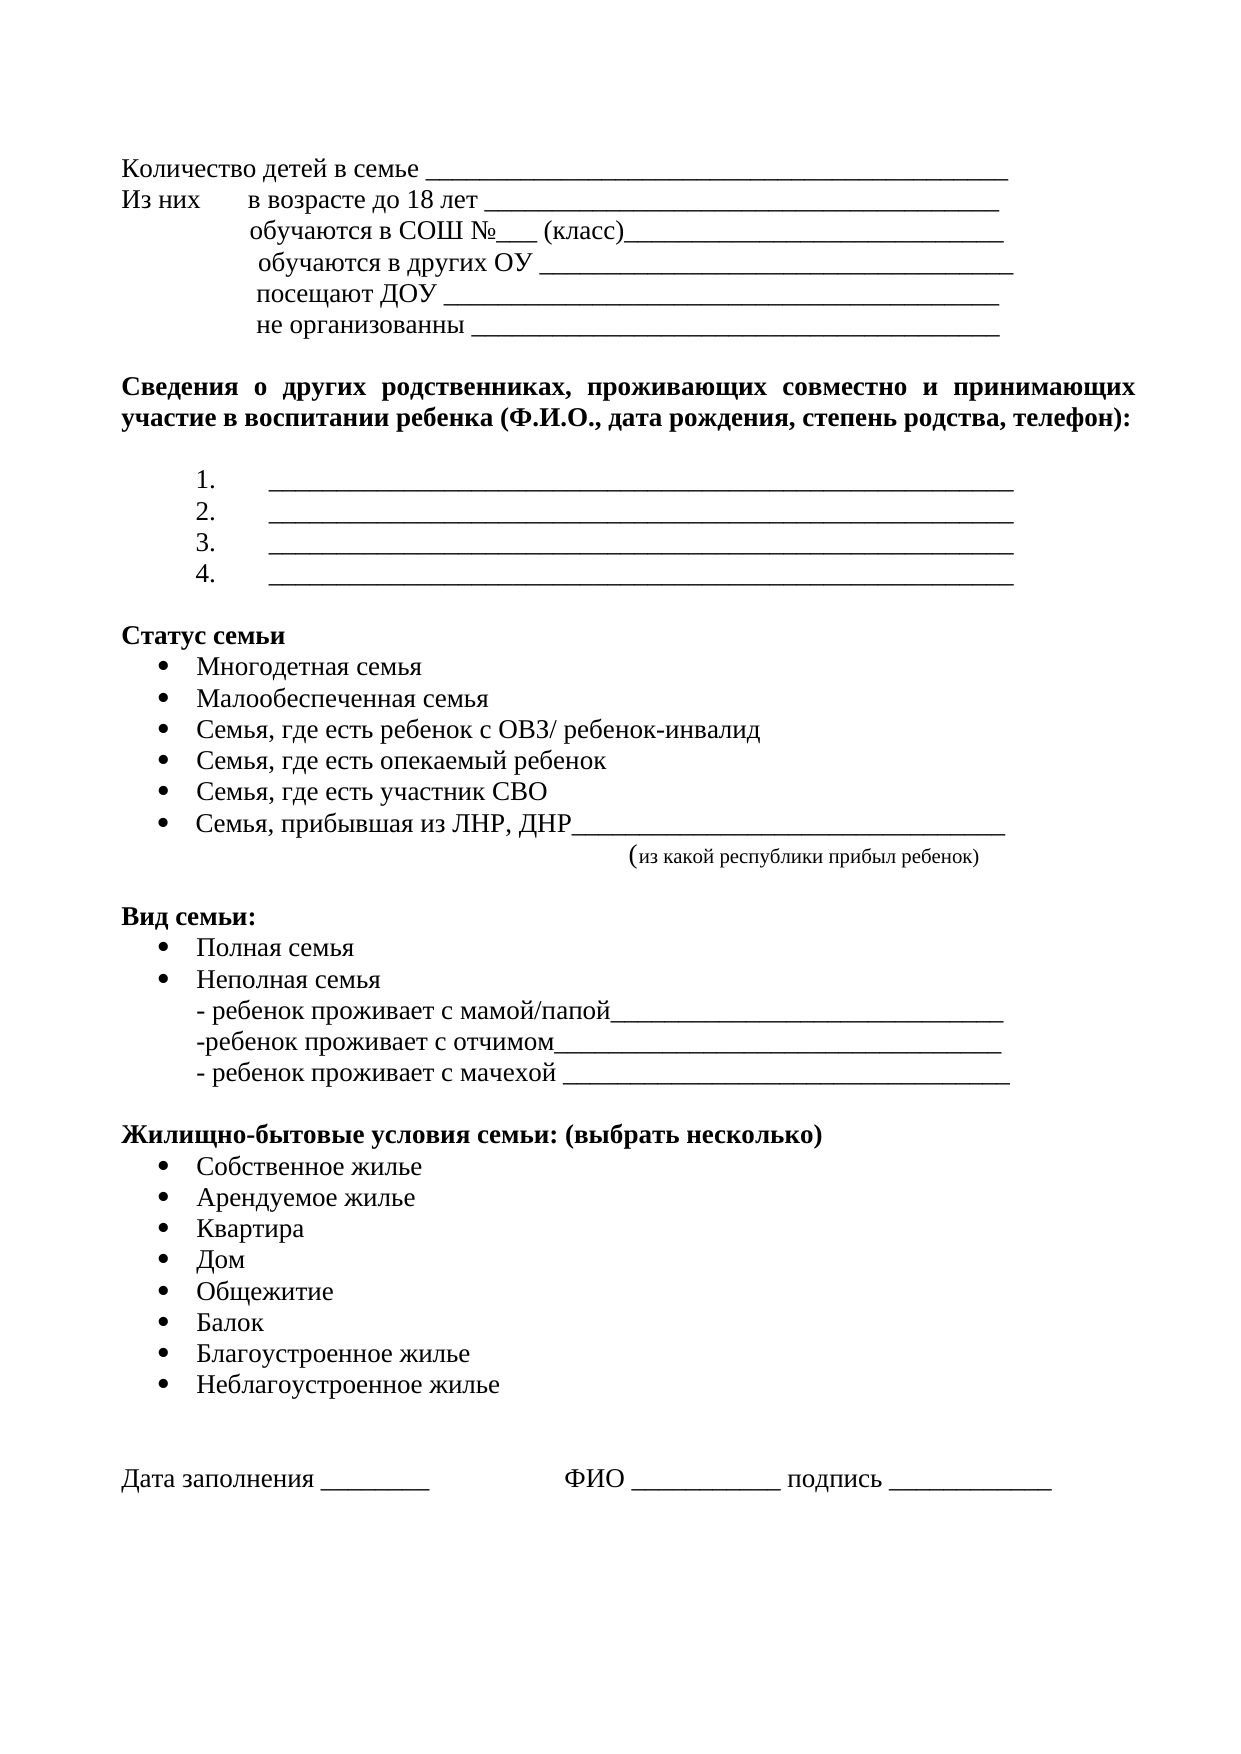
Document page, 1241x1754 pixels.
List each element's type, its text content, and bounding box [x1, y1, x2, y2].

text Статус семьи [121, 619, 1137, 651]
list _______________________________________________________ [158, 526, 1137, 557]
list Неблагоустроенное жилье [158, 1368, 1137, 1400]
list Семья, где есть участник СВО [158, 776, 1137, 807]
list Семья, прибывшая из ЛНР, ДНР________________________________ [158, 807, 1137, 838]
text (из какой республики прибыл ребенок) [196, 838, 1137, 869]
text Жилищно-бытовые условия семьи: (выбрать несколько) [121, 1118, 1137, 1150]
text -ребенок проживает с отчимом_________________________________ [196, 1025, 1137, 1056]
text - ребенок проживает с мамой/папой_____________________________ [196, 994, 1137, 1025]
list Полная семья [158, 931, 1137, 963]
list _______________________________________________________ [158, 557, 1137, 588]
text - ребенок проживает с мачехой _________________________________ [196, 1056, 1137, 1087]
list Собственное жилье [158, 1150, 1137, 1181]
list Дом [158, 1243, 1137, 1275]
list Общежитие [158, 1275, 1137, 1306]
list Квартира [158, 1212, 1137, 1243]
list Балок [158, 1306, 1137, 1337]
text Дата заполнения ________ ФИО ___________ подпись ____________ [121, 1462, 1137, 1493]
text посещают ДОУ _________________________________________ [121, 277, 1137, 308]
list _______________________________________________________ [158, 464, 1137, 495]
text не организованны _______________________________________ [121, 308, 1137, 339]
list Семья, где есть опекаемый ребенок [158, 744, 1137, 776]
text обучаются в других ОУ ___________________________________ [121, 246, 1137, 277]
text Количество детей в семье ___________________________________________ [121, 152, 1137, 183]
text обучаются в СОШ №___ (класс)____________________________ [121, 214, 1137, 246]
list Арендуемое жилье [158, 1181, 1137, 1212]
text Сведения о других родственниках, проживающих совместно и принимающих участие в воспитании ребенка (Ф.И.О., дата рождения, степень родства, телефон): [121, 370, 1137, 432]
list Благоустроенное жилье [158, 1337, 1137, 1368]
text Вид семьи: [121, 900, 1137, 931]
text Из них в возрасте до 18 лет ______________________________________ [121, 183, 1137, 214]
list Малообеспеченная семья [158, 682, 1137, 713]
list Неполная семья [158, 963, 1137, 994]
list Многодетная семья [158, 651, 1137, 682]
list Семья, где есть ребенок с ОВЗ/ ребенок-инвалид [158, 713, 1137, 744]
list _______________________________________________________ [158, 495, 1137, 526]
